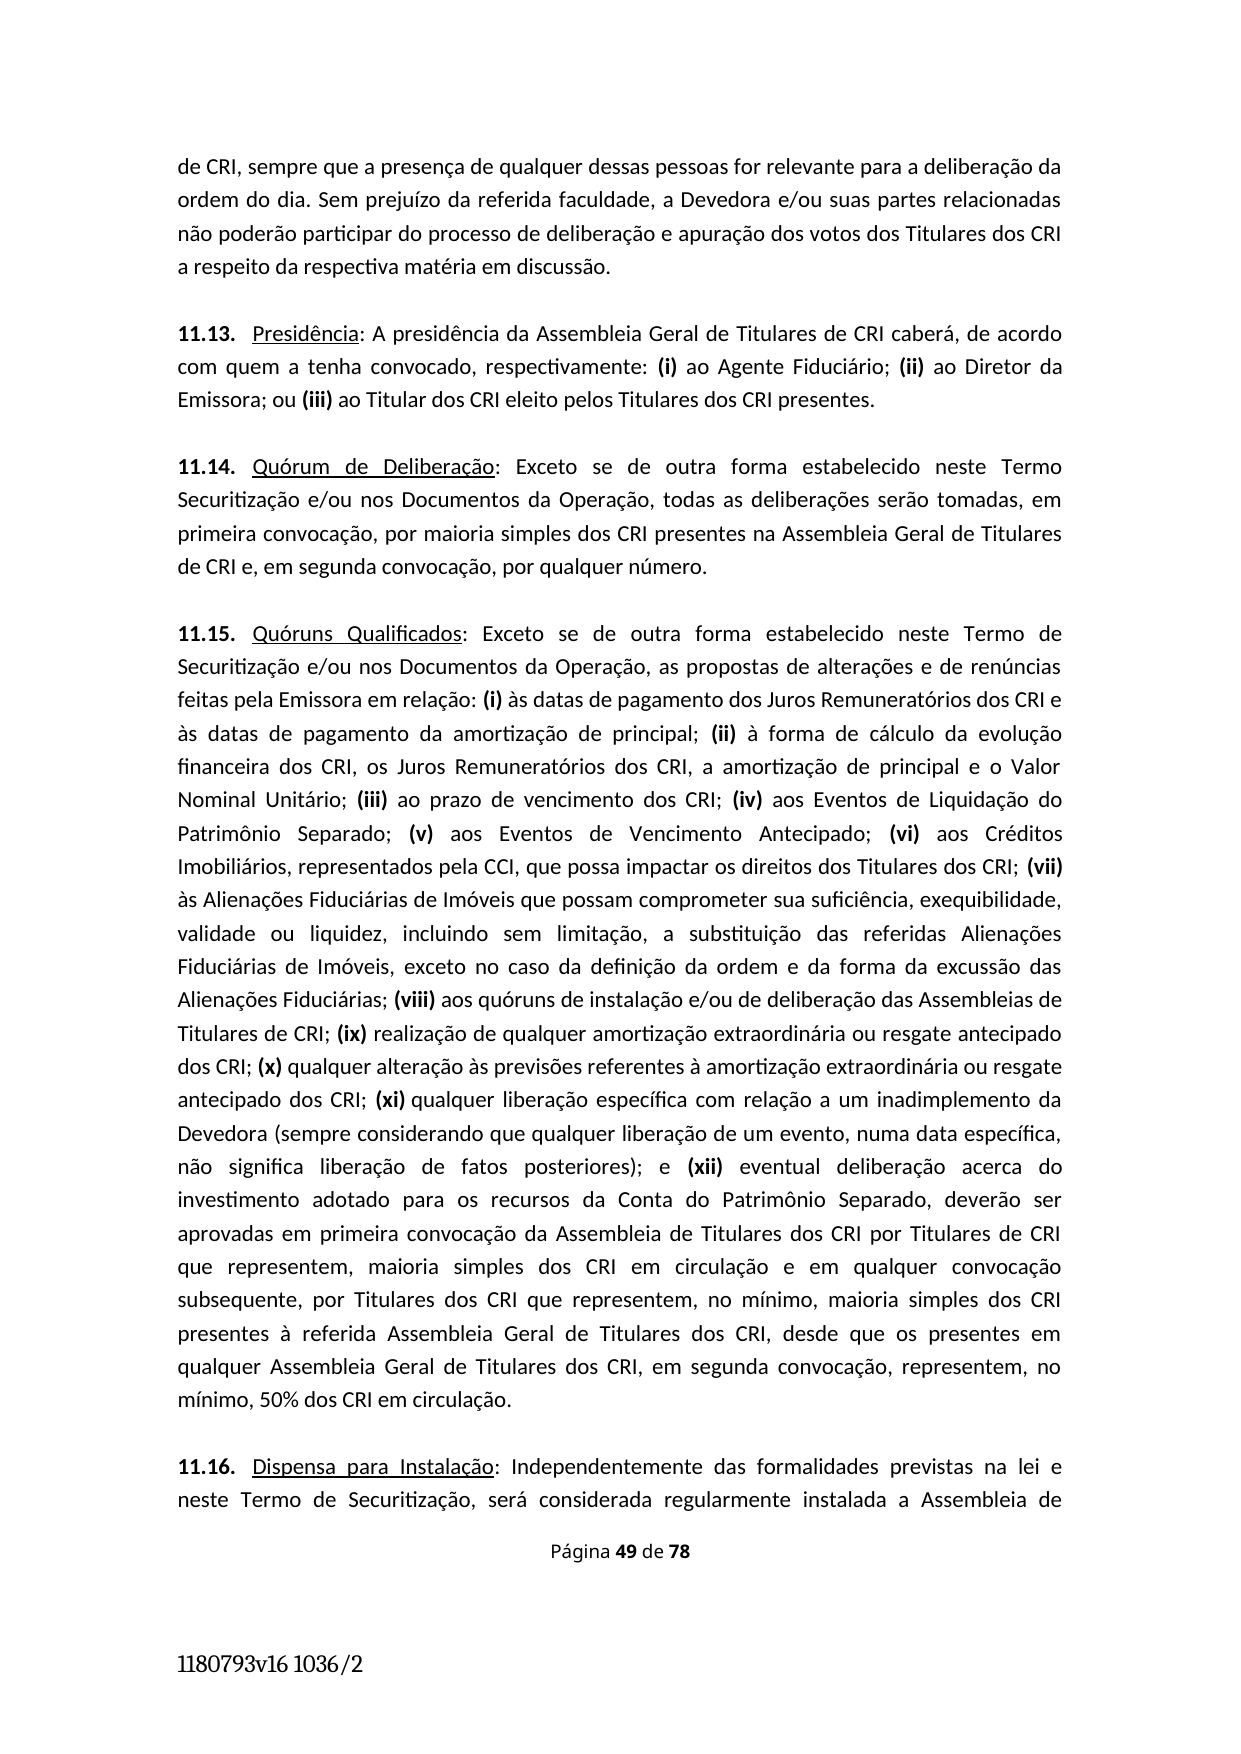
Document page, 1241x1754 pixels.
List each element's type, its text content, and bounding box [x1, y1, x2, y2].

list Presidência: A presidência da Assembleia Geral de Titulares de CRI caberá, de acordo com quem a tenha convocado, respectivamente: (i) ao Agente Fiduciário; (ii) ao Diretor da Emissora; ou (iii) ao Titular dos CRI eleito pelos Titulares dos CRI presentes. [177, 314, 1063, 414]
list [177, 148, 1063, 281]
list Quórum de Deliberação: Exceto se de outra forma estabelecido neste Termo Securitização e/ou nos Documentos da Operação, todas as deliberações serão tomadas, em primeira convocação, por maioria simples dos CRI presentes na Assembleia Geral de Titulares de CRI e, em segunda convocação, por qualquer número. [177, 448, 1063, 581]
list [177, 1448, 1063, 1514]
list Quóruns Qualificados: Exceto se de outra forma estabelecido neste Termo de Securitização e/ou nos Documentos da Operação, as propostas de alterações e de renúncias feitas pela Emissora em relação: (i) às datas de pagamento dos Juros Remuneratórios dos CRI e às datas de pagamento da amortização de principal; (ii) à forma de cálculo da evolução financeira dos CRI, os Juros Remuneratórios dos CRI, a amortização de principal e o Valor Nominal Unitário; (iii) ao prazo de vencimento dos CRI; (iv) aos Eventos de Liquidação do Patrimônio Separado; (v) aos Eventos de Vencimento Antecipado; (vi) aos Créditos Imobiliários, representados pela CCI, que possa impactar os direitos dos Titulares dos CRI; (vii) às Alienações Fiduciárias de Imóveis que possam comprometer sua suficiência, exequibilidade, validade ou liquidez, incluindo sem limitação, a substituição das referidas Alienações Fiduciárias de Imóveis, exceto no caso da definição da ordem e da forma da excussão das Alienações Fiduciárias; (viii) aos quóruns de instalação e/ou de deliberação das Assembleias de Titulares de CRI; (ix) realização de qualquer amortização extraordinária ou resgate antecipado dos CRI; (x) qualquer alteração às previsões referentes à amortização extraordinária ou resgate antecipado dos CRI; (xi) qualquer liberação específica com relação a um inadimplemento da Devedora (sempre considerando que qualquer liberação de um evento, numa data específica, não significa liberação de fatos posteriores); e (xii) eventual deliberação acerca do investimento adotado para os recursos da Conta do Patrimônio Separado, deverão ser aprovadas em primeira convocação da Assembleia de Titulares dos CRI por Titulares de CRI que representem, maioria simples dos CRI em circulação e em qualquer convocação subsequente, por Titulares dos CRI que representem, no mínimo, maioria simples dos CRI presentes à referida Assembleia Geral de Titulares dos CRI, desde que os presentes em qualquer Assembleia Geral de Titulares dos CRI, em segunda convocação, representem, no mínimo, 50% dos CRI em circulação. [177, 614, 1063, 1414]
